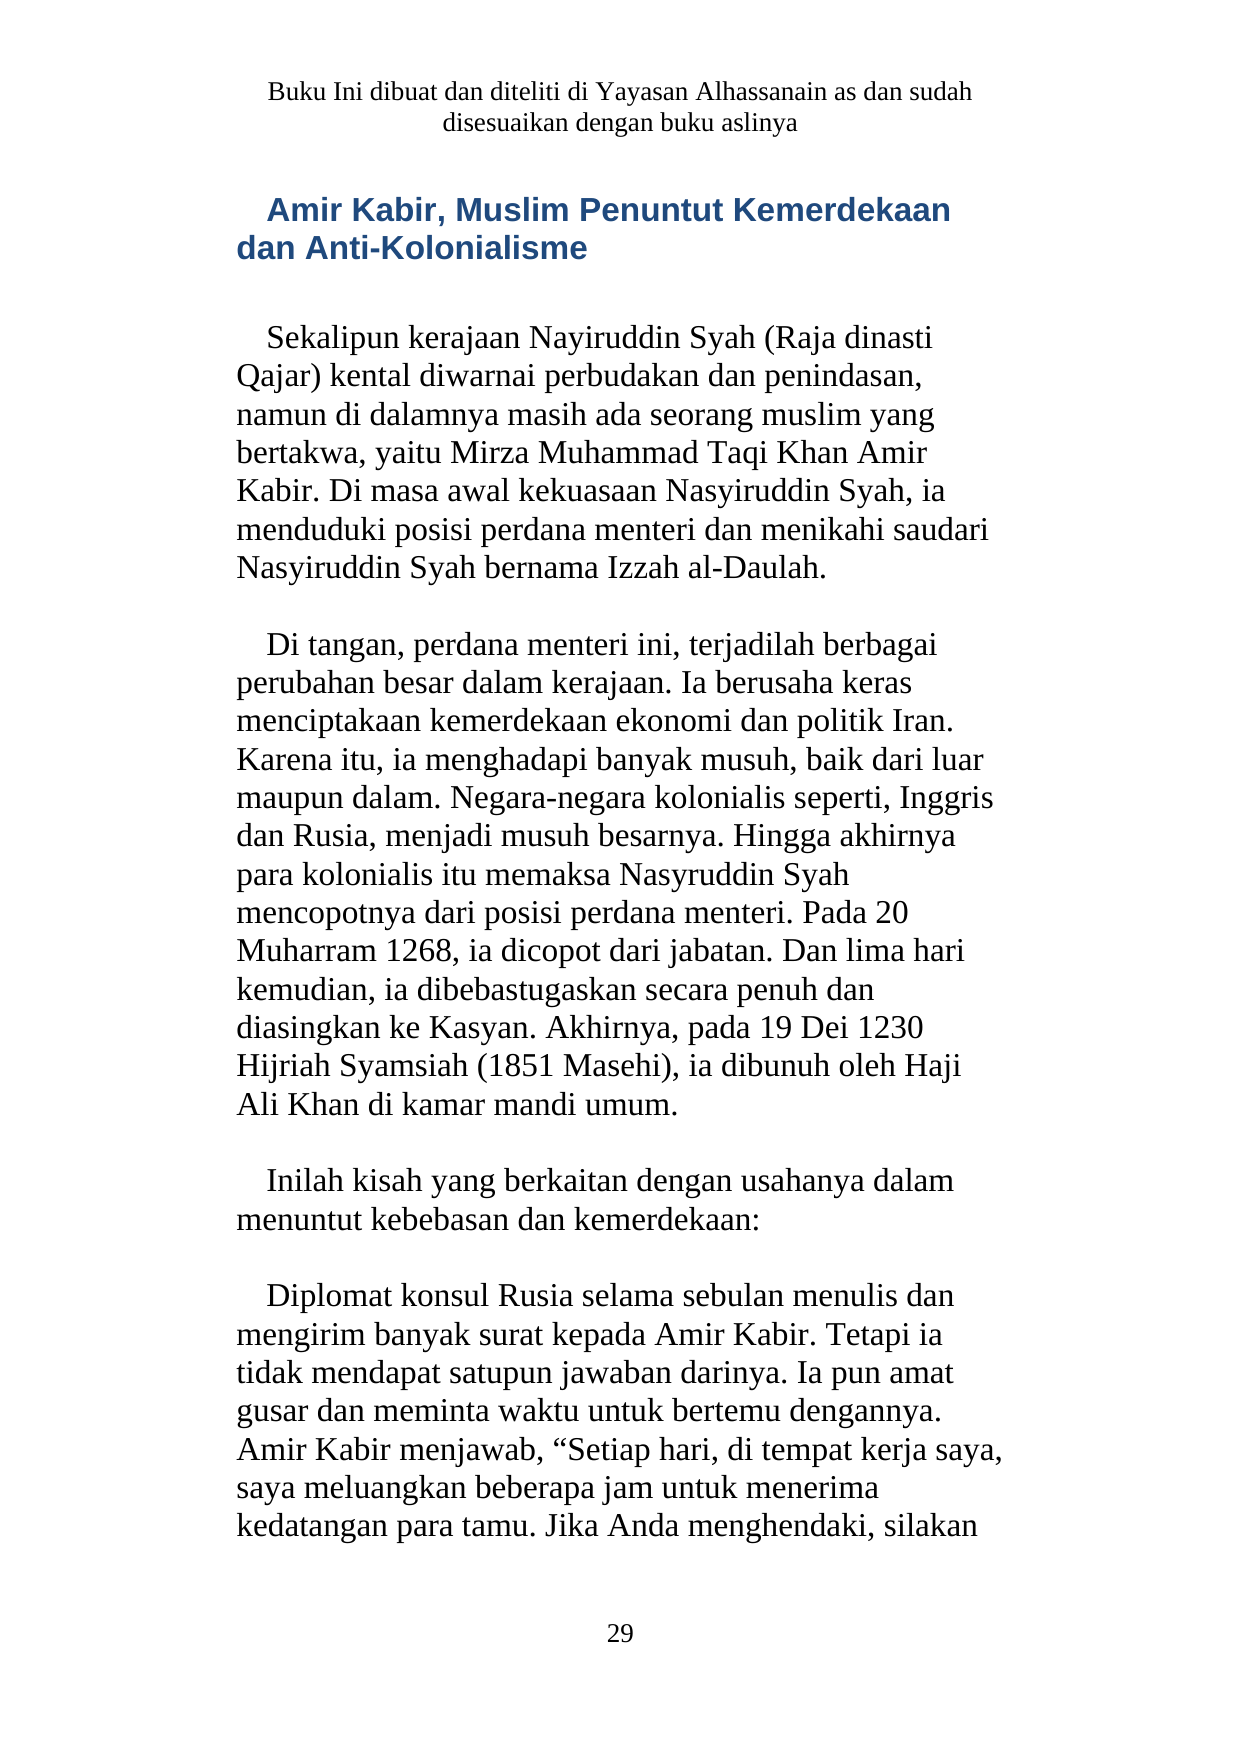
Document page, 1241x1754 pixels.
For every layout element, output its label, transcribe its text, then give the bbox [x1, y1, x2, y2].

text Sekalipun kerajaan Nayiruddin Syah (Raja dinasti Qajar) kental diwarnai perbudakan dan penindasan, namun di dalamnya masih ada seorang muslim yang bertakwa, yaitu Mirza Muhammad Taqi Khan Amir Kabir. Di masa awal kekuasaan Nasyiruddin Syah, ia menduduki posisi perdana menteri dan menikahi saudari Nasyiruddin Syah bernama Izzah al-Daulah. [236, 317, 1004, 586]
text Di tangan, perdana menteri ini, terjadilah berbagai perubahan besar dalam kerajaan. Ia berusaha keras menciptakaan kemerdekaan ekonomi dan politik Iran. Karena itu, ia menghadapi banyak musuh, baik dari luar maupun dalam. Negara-negara kolonialis seperti, Inggris dan Rusia, menjadi musuh besarnya. Hingga akhirnya para kolonialis itu memaksa Nasyruddin Syah mencopotnya dari posisi perdana menteri. Pada 20 Muharram 1268, ia dicopot dari jabatan. Dan lima hari kemudian, ia dibebastugaskan secara penuh dan diasingkan ke Kasyan. Akhirnya, pada 19 Dei 1230 Hijriah Syamsiah (1851 Masehi), ia dibunuh oleh Haji Ali Khan di kamar mandi umum. [236, 624, 1004, 1122]
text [236, 1276, 1004, 1544]
text Inilah kisah yang berkaitan dengan usahanya dalam menuntut kebebasan dan kemerdekaan: [236, 1161, 1004, 1237]
subtitle Amir Kabir, Muslim Penuntut Kemerdekaan dan Anti-Kolonialisme [236, 190, 1004, 267]
